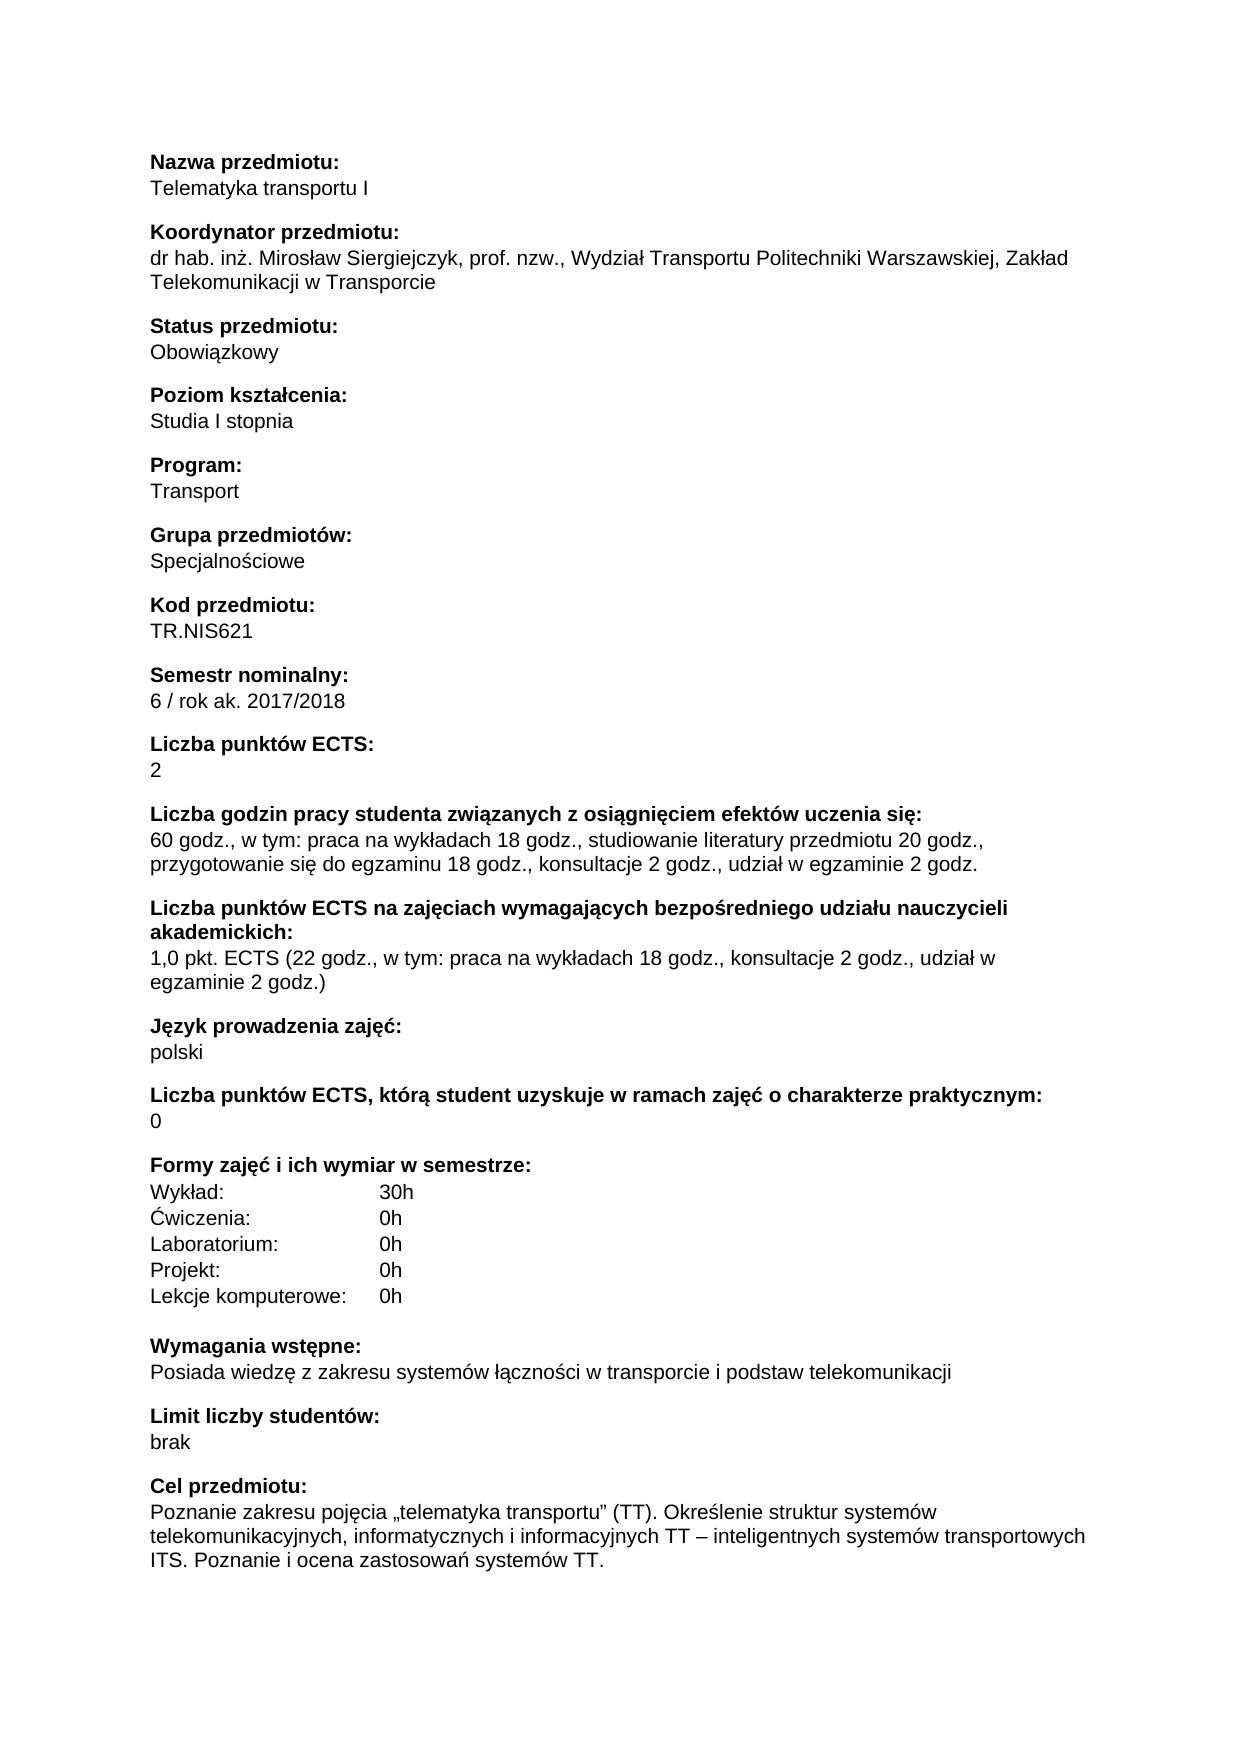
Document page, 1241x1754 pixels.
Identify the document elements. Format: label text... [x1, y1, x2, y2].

text 1,0 pkt. ECTS (22 godz., w tym: praca na wykładach 18 godz., konsultacje 2 godz., udział w egzaminie 2 godz.) [150, 946, 1090, 994]
text Poznanie zakresu pojęcia „telematyka transportu” (TT). Określenie struktur systemów telekomunikacyjnych, informatycznych i informacyjnych TT – inteligentnych systemów transportowych ITS. Poznanie i ocena zastosowań systemów TT. [150, 1499, 1090, 1571]
table_header 30h [369, 1180, 597, 1204]
table_cell Ćwiczenia: [140, 1206, 367, 1230]
text Status przedmiotu: [150, 313, 1090, 337]
table_cell 0h [369, 1230, 597, 1256]
text Grupa przedmiotów: [150, 523, 1090, 547]
text polski [150, 1039, 1090, 1063]
text Obowiązkowy [150, 339, 1090, 363]
text Semestr nominalny: [150, 662, 1090, 686]
text 60 godz., w tym: praca na wykładach 18 godz., studiowanie literatury przedmiotu 20 godz., przygotowanie się do egzaminu 18 godz., konsultacje 2 godz., udział w egzaminie 2 godz. [150, 828, 1090, 876]
table_cell Laboratorium: [140, 1232, 367, 1256]
text TR.NIS621 [150, 619, 1090, 643]
text Liczba godzin pracy studenta związanych z osiągnięciem efektów uczenia się: [150, 802, 1090, 826]
text Koordynator przedmiotu: [150, 220, 1090, 244]
text Specjalnościowe [150, 549, 1090, 573]
text Nazwa przedmiotu: [150, 150, 1090, 174]
table_cell 0h [369, 1282, 597, 1308]
text Liczba punktów ECTS na zajęciach wymagających bezpośredniego udziału nauczycieli akademickich: [150, 896, 1090, 944]
text Kod przedmiotu: [150, 593, 1090, 617]
table_cell Projekt: [140, 1258, 367, 1282]
text Limit liczby studentów: [150, 1404, 1090, 1428]
text Liczba punktów ECTS: [150, 732, 1090, 756]
table_cell 0h [369, 1204, 597, 1230]
text Studia I stopnia [150, 409, 1090, 433]
text Formy zajęć i ich wymiar w semestrze: [150, 1153, 1090, 1177]
text dr hab. inż. Mirosław Siergiejczyk, prof. nzw., Wydział Transportu Politechniki Warszawskiej, Zakład Telekomunikacji w Transporcie [150, 246, 1090, 294]
text brak [150, 1430, 1090, 1454]
text 2 [150, 758, 1090, 782]
text Poziom kształcenia: [150, 383, 1090, 407]
table_cell 0h [369, 1256, 597, 1282]
text Program: [150, 453, 1090, 477]
text Cel przedmiotu: [150, 1473, 1090, 1497]
text Liczba punktów ECTS, którą student uzyskuje w ramach zajęć o charakterze praktycznym: [150, 1083, 1090, 1107]
text 6 / rok ak. 2017/2018 [150, 688, 1090, 712]
table_header Wykład: [140, 1180, 367, 1204]
text Telematyka transportu I [150, 176, 1090, 200]
table_cell Lekcje komputerowe: [140, 1284, 367, 1308]
text Posiada wiedzę z zakresu systemów łączności w transporcie i podstaw telekomunikacji [150, 1360, 1090, 1384]
text Język prowadzenia zajęć: [150, 1013, 1090, 1037]
text Wymagania wstępne: [150, 1334, 1090, 1358]
text 0 [150, 1109, 1090, 1133]
text Transport [150, 479, 1090, 503]
